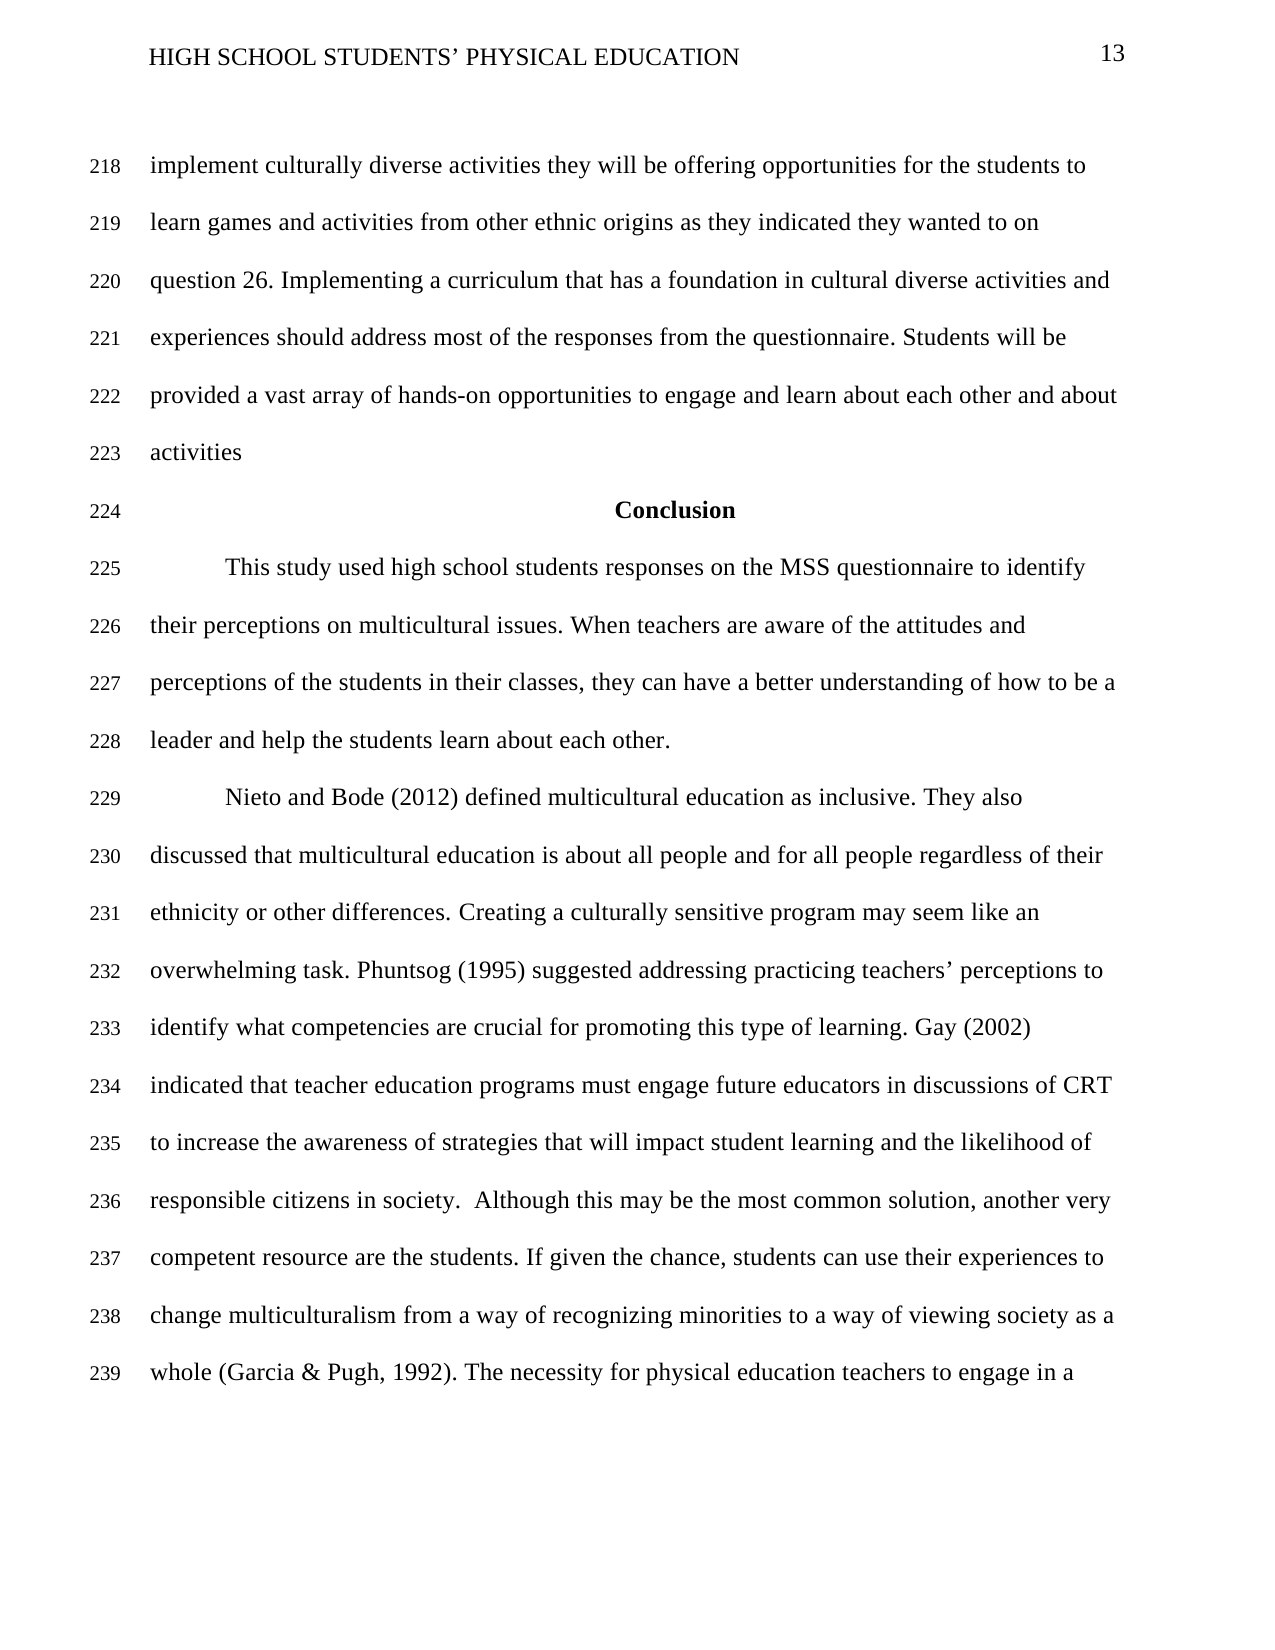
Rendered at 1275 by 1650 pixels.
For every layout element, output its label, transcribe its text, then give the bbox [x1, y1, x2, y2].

text Conclusion [150, 495, 1125, 524]
text This study used high school students responses on the MSS questionnaire to identify their perceptions on multicultural issues. When teachers are aware of the attitudes and perceptions of the students in their classes, they can have a better understanding of how to be a leader and help the students learn about each other. [150, 552, 1125, 754]
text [150, 150, 1125, 466]
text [150, 782, 1125, 1386]
